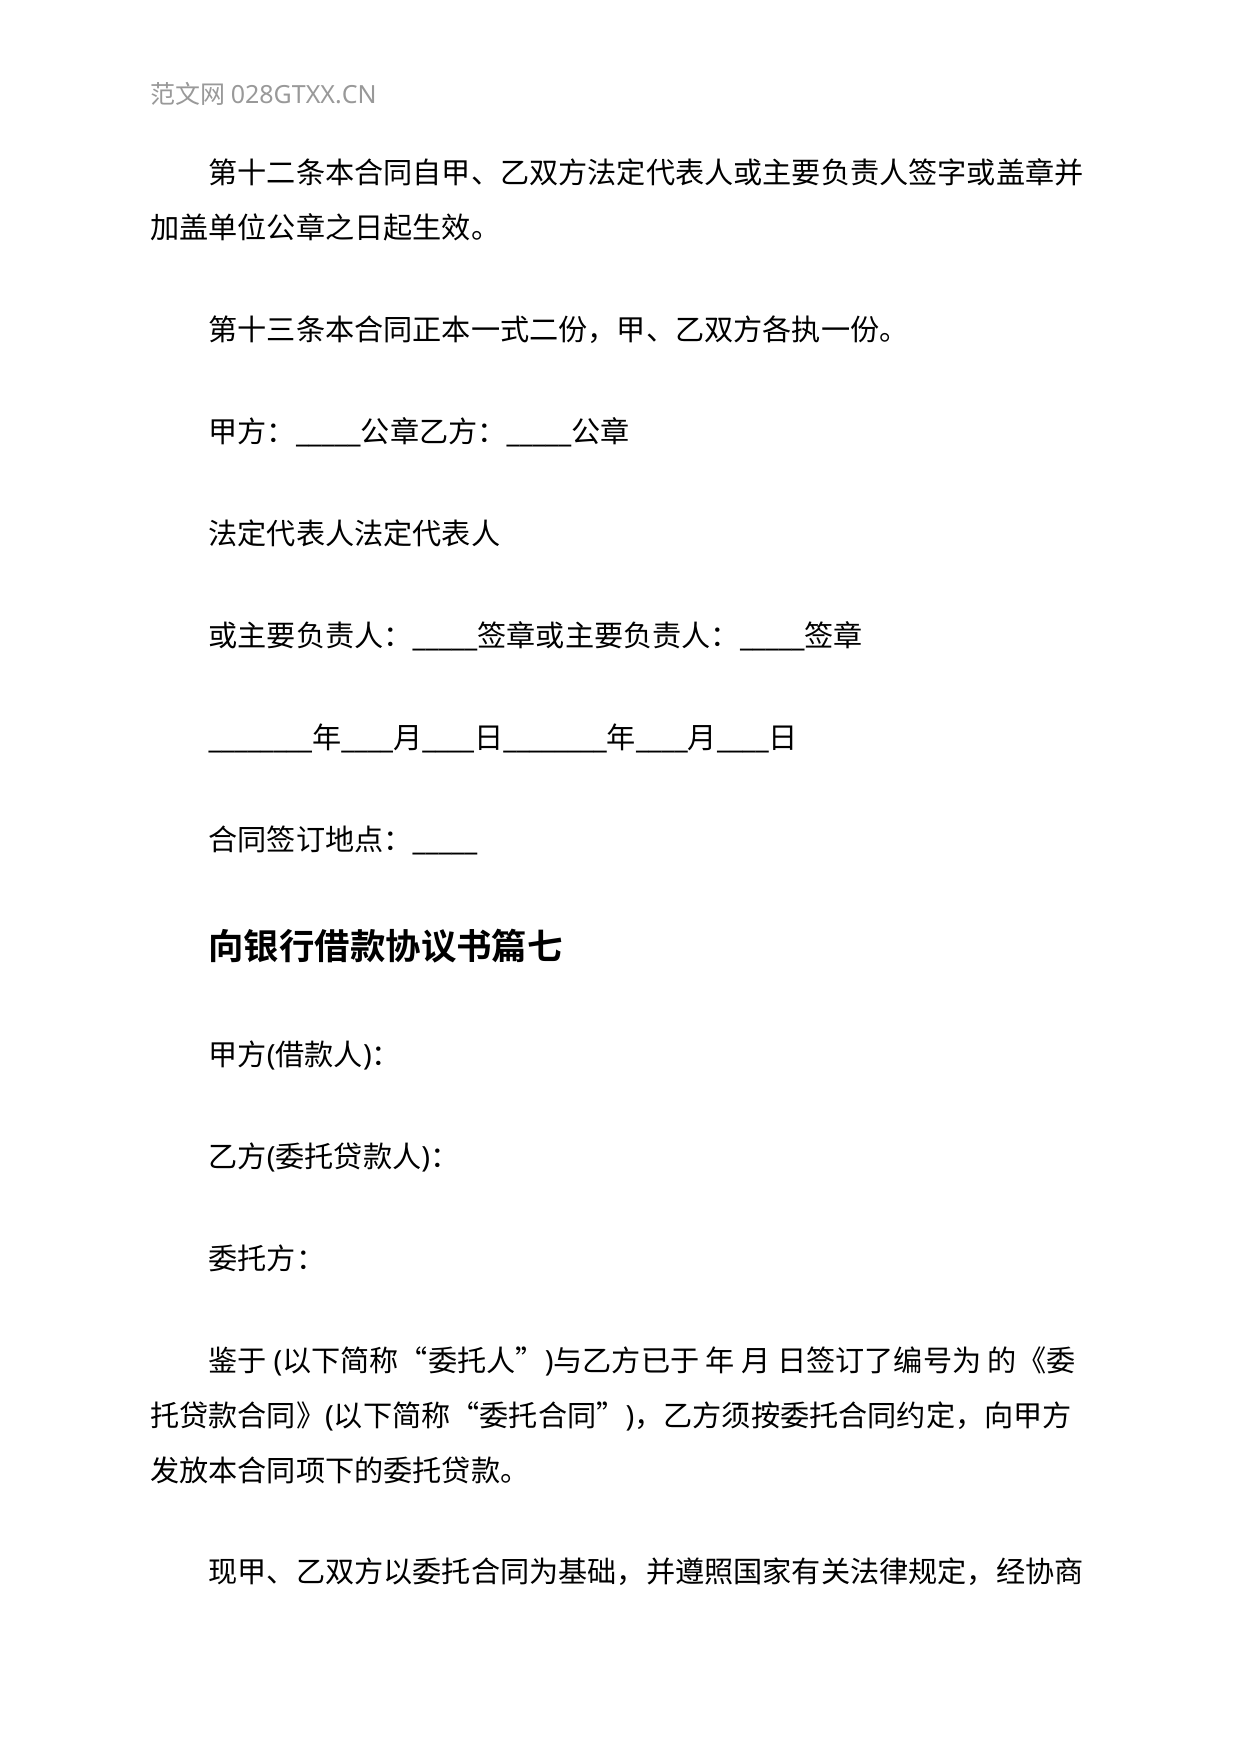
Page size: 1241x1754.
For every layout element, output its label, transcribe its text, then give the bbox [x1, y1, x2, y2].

text 委托方： [150, 1236, 1090, 1278]
text 甲方(借款人)： [150, 1032, 1090, 1074]
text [150, 1549, 1090, 1591]
text 合同签订地点：_____ [150, 816, 1090, 858]
text 法定代表人法定代表人 [150, 510, 1090, 553]
text 或主要负责人：_____签章或主要负责人：_____签章 [150, 612, 1090, 654]
text 向银行借款协议书篇七 [150, 918, 1090, 969]
text 鉴于 (以下简称“委托人”)与乙方已于 年 月 日签订了编号为 的《委托贷款合同》(以下简称“委托合同”)，乙方须按委托合同约定，向甲方发放本合同项下的委托贷款。 [150, 1337, 1090, 1489]
text ________年____月____日________年____月____日 [150, 714, 1090, 757]
text 乙方(委托贷款人)： [150, 1133, 1090, 1176]
text 第十三条本合同正本一式二份，甲、乙双方各执一份。 [150, 307, 1090, 349]
text 第十二条本合同自甲、乙双方法定代表人或主要负责人签字或盖章并加盖单位公章之日起生效。 [150, 150, 1090, 247]
text 甲方：_____公章乙方：_____公章 [150, 408, 1090, 451]
